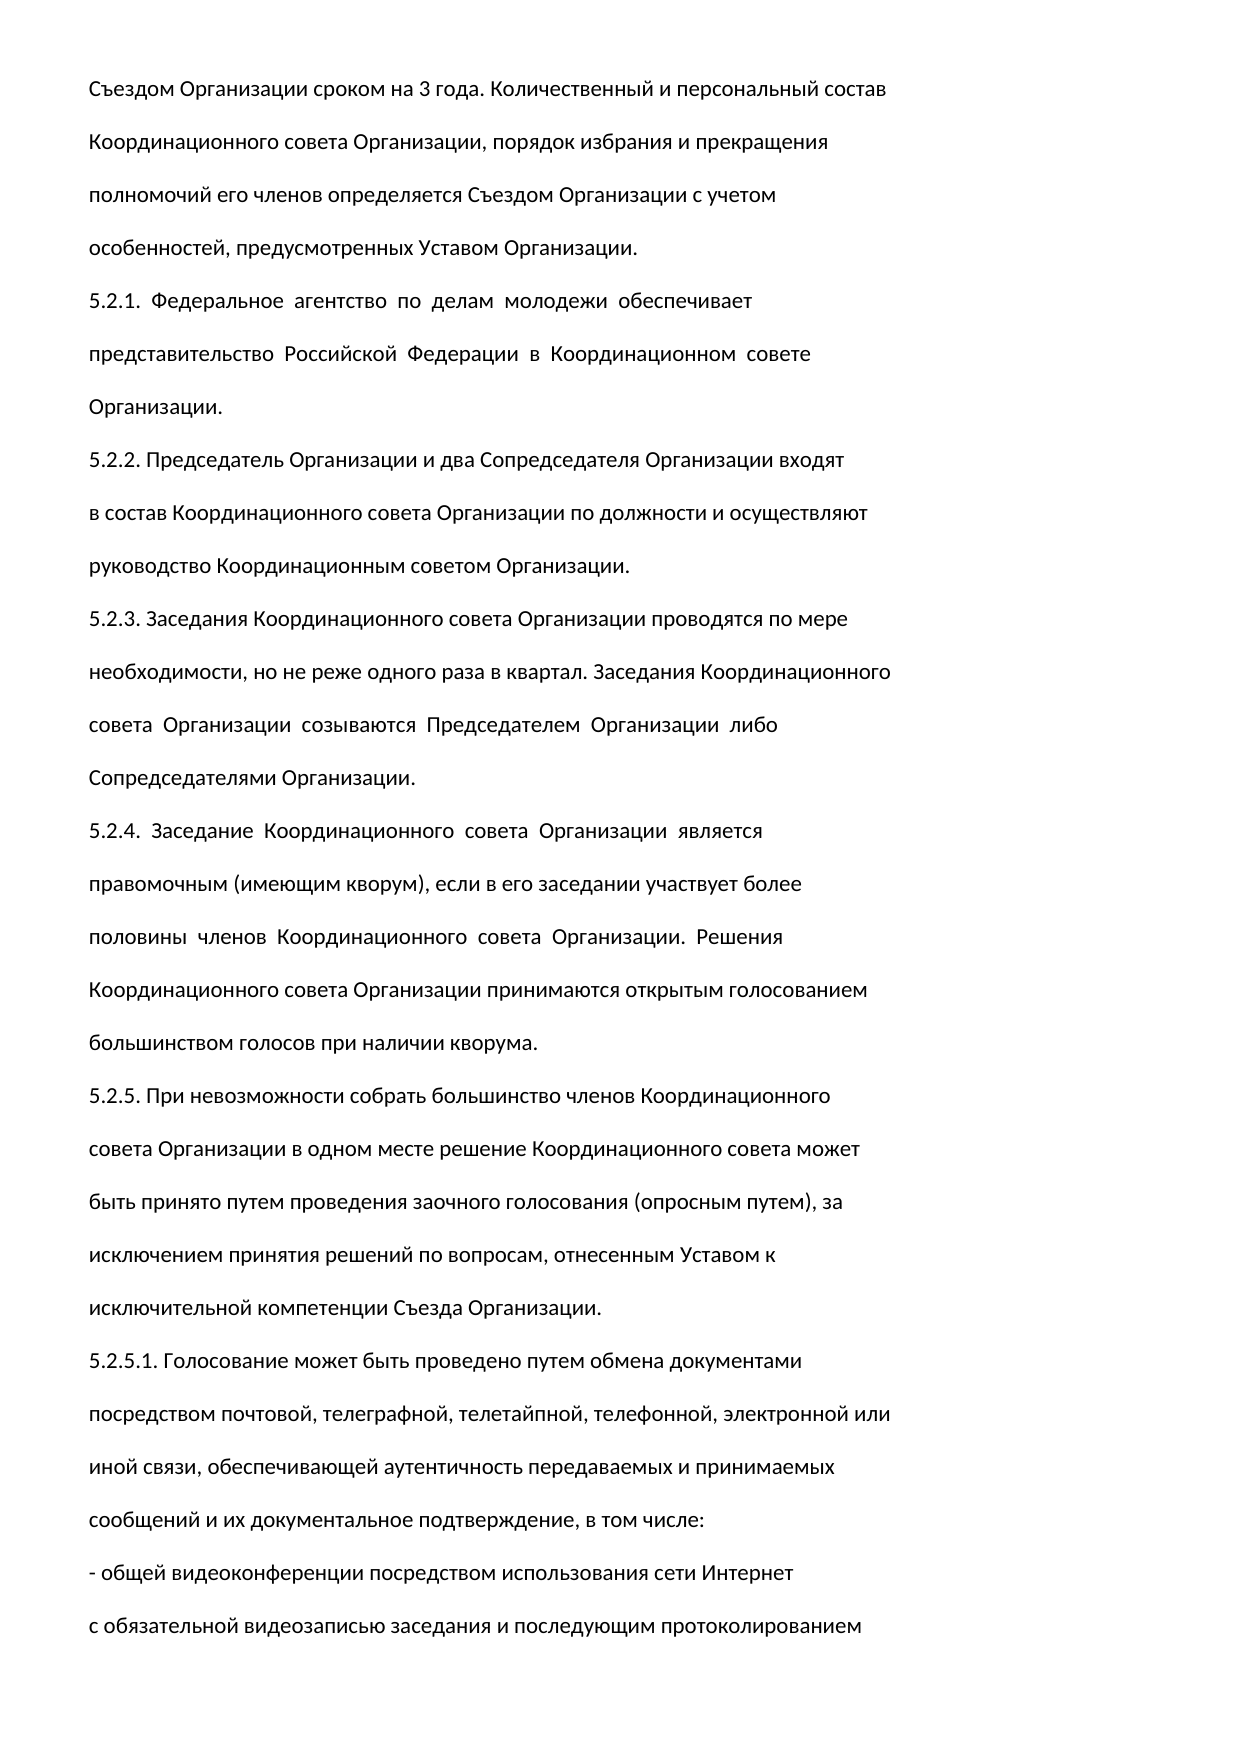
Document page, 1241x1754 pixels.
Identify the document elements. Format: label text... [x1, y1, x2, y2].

text большинством голосов при наличии кворума. [89, 1028, 1152, 1056]
text - общей видеоконференции посредством использования сети Интернет [89, 1558, 1152, 1586]
text необходимости, но не реже одного раза в квартал. Заседания Координационного [89, 657, 1152, 685]
text Сопредседателями Организации. [89, 763, 1152, 791]
text 5.2.2. Председатель Организации и два Сопредседателя Организации входят [89, 445, 1152, 473]
text правомочным (имеющим кворум), если в его заседании участвует более [89, 869, 1152, 897]
text 5.2.3. Заседания Координационного совета Организации проводятся по мере [89, 604, 1152, 632]
text особенностей, предусмотренных Уставом Организации. [89, 233, 1152, 261]
text совета Организации в одном месте решение Координационного совета может [89, 1134, 1152, 1162]
text исключением принятия решений по вопросам, отнесенным Уставом к [89, 1240, 1152, 1268]
text иной связи, обеспечивающей аутентичность передаваемых и принимаемых [89, 1452, 1152, 1480]
text 5.2.1. Федеральное агентство по делам молодежи обеспечивает [89, 286, 1152, 314]
text совета Организации созываются Председателем Организации либо [89, 710, 1152, 738]
text 5.2.5.1. Голосование может быть проведено путем обмена документами [89, 1346, 1152, 1374]
text посредством почтовой, телеграфной, телетайпной, телефонной, электронной или [89, 1399, 1152, 1427]
text с обязательной видеозаписью заседания и последующим протоколированием [89, 1611, 1152, 1639]
text руководство Координационным советом Организации. [89, 551, 1152, 579]
text быть принято путем проведения заочного голосования (опросным путем), за [89, 1187, 1152, 1215]
text 5.2.5. При невозможности собрать большинство членов Координационного [89, 1081, 1152, 1109]
text 5.2.4. Заседание Координационного совета Организации является [89, 816, 1152, 844]
text полномочий его членов определяется Съездом Организации с учетом [89, 180, 1152, 208]
text Координационного совета Организации принимаются открытым голосованием [89, 975, 1152, 1003]
text исключительной компетенции Съезда Организации. [89, 1293, 1152, 1321]
text сообщений и их документальное подтверждение, в том числе: [89, 1505, 1152, 1533]
text Координационного совета Организации, порядок избрания и прекращения [89, 127, 1152, 155]
text Организации. [89, 392, 1152, 420]
text в состав Координационного совета Организации по должности и осуществляют [89, 498, 1152, 526]
text Съездом Организации сроком на 3 года. Количественный и персональный состав [89, 74, 1152, 102]
text представительство Российской Федерации в Координационном совете [89, 339, 1152, 367]
text половины членов Координационного совета Организации. Решения [89, 922, 1152, 950]
